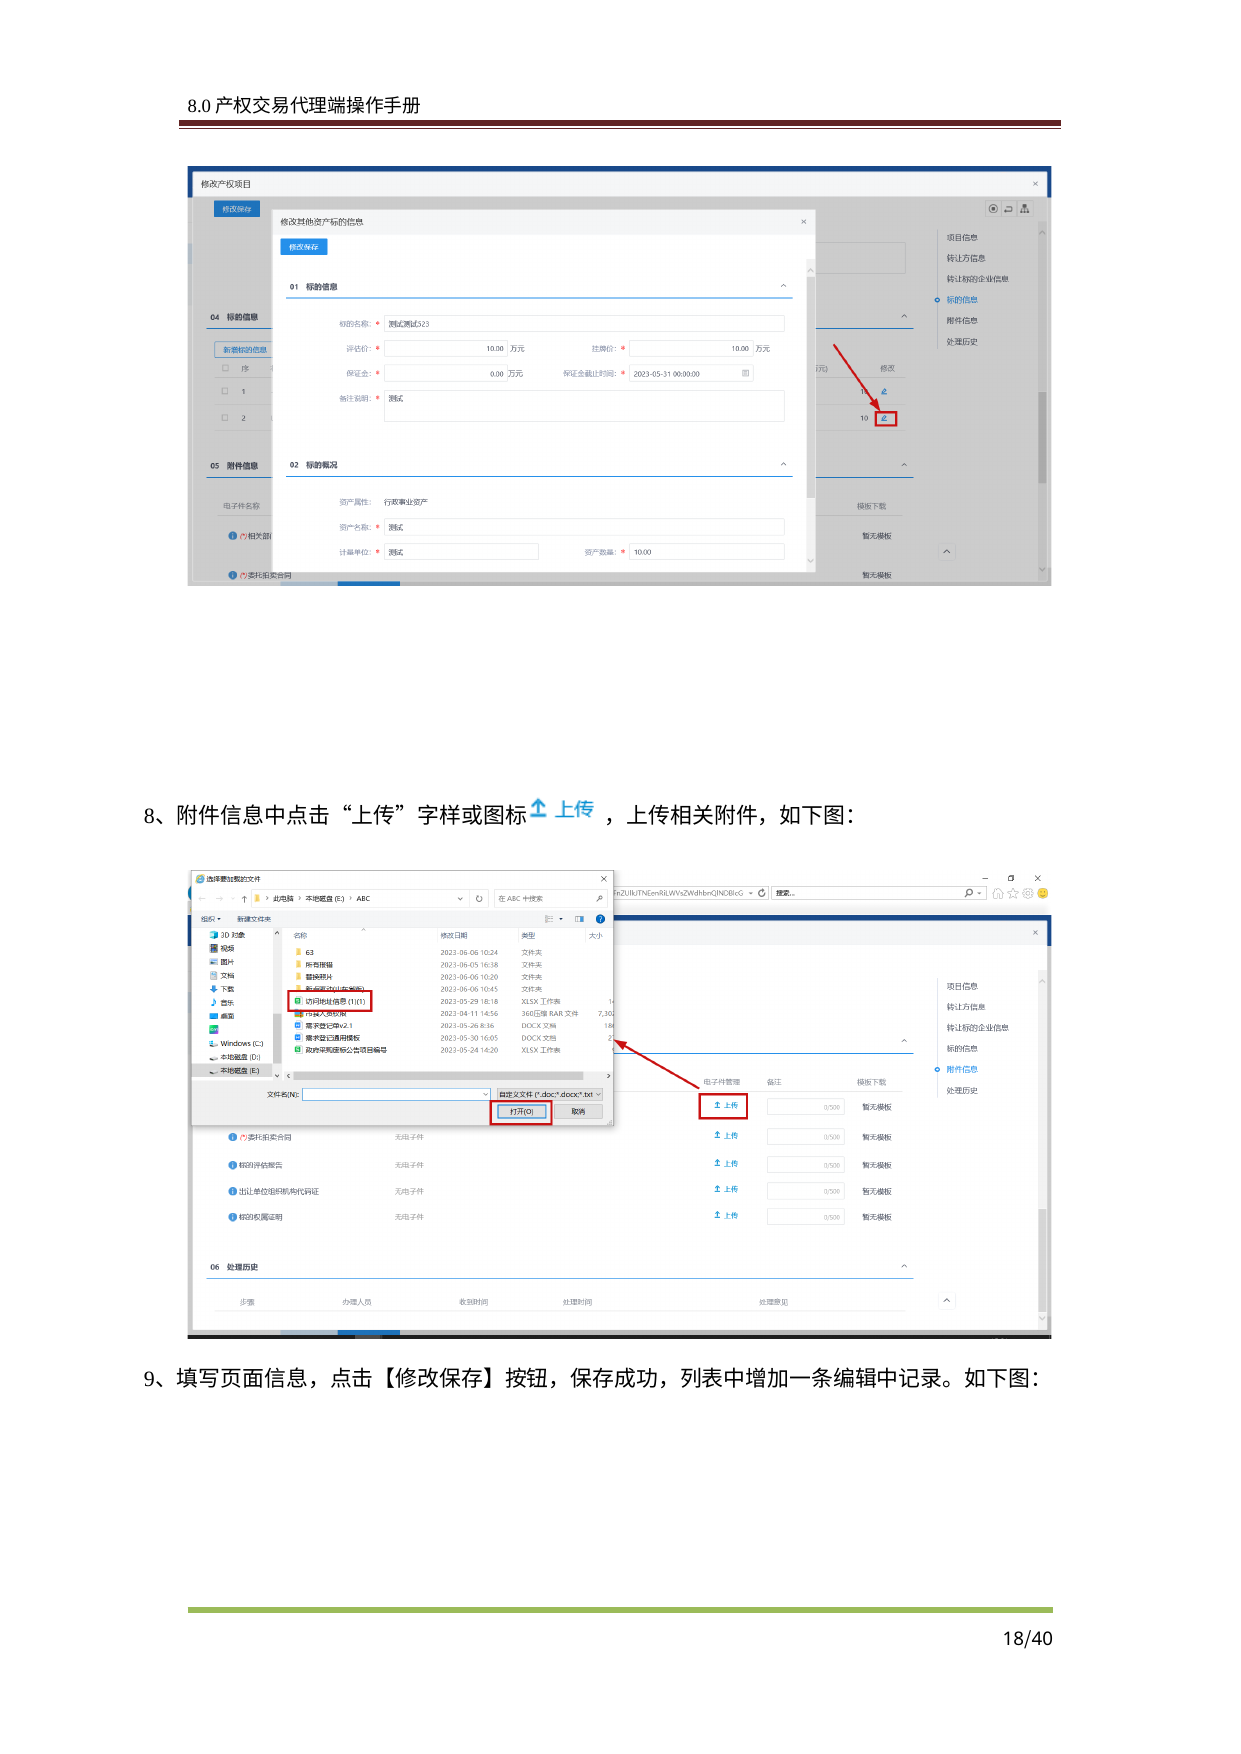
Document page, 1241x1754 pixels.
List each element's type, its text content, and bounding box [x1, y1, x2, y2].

picture [187, 166, 1052, 586]
list 附件信息中点击“上传”字样或图标，上传相关附件，如下图： [144, 780, 1053, 845]
list 填写页面信息，点击【修改保存】按钮，保存成功，列表中增加一条编辑中记录。如下图： [144, 1361, 1053, 1393]
picture [526, 795, 605, 823]
picture [187, 870, 1052, 1339]
